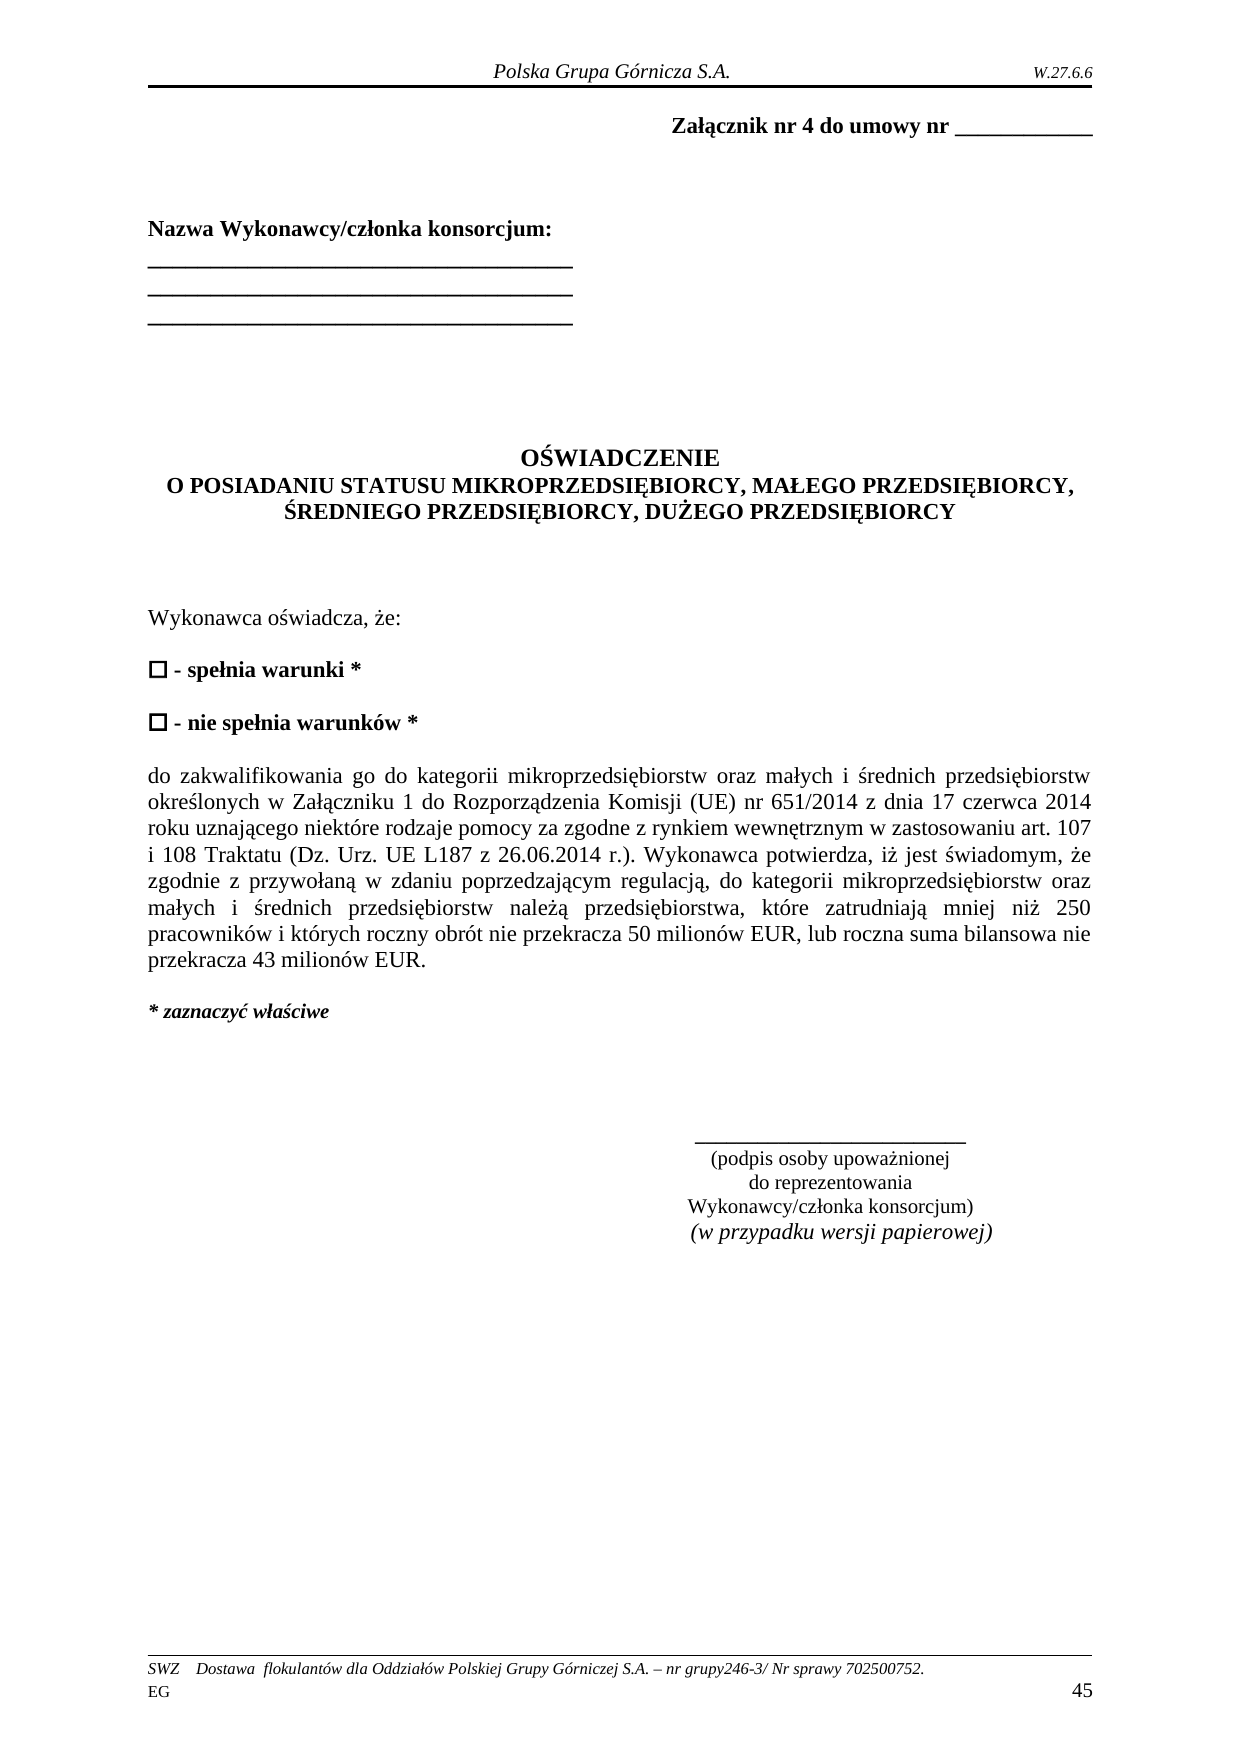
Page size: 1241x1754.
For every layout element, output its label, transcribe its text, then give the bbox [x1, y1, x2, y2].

text (w przypadku wersji papierowej) [591, 1218, 1092, 1244]
text Załącznik nr 4 do umowy nr ____________ [148, 112, 1092, 139]
text __________________________________ [148, 299, 1092, 328]
text O POSIADANIU STATUSU MIKROPRZEDSIĘBIORCY, MAŁEGO PRZEDSIĘBIORCY, ŚREDNIEGO PRZEDSIĘBIORCY, DUŻEGO PRZEDSIĘBIORCY [148, 472, 1092, 524]
text - nie spełnia warunków * [148, 709, 1092, 735]
text OŚWIADCZENIE [148, 443, 1092, 472]
text Wykonawcy/członka konsorcjum) [568, 1194, 1092, 1218]
text (podpis osoby upoważnionej [568, 1146, 1092, 1170]
text * zaznaczyć właściwe [148, 999, 1092, 1023]
text - spełnia warunki * [148, 656, 1092, 683]
text do reprezentowania [568, 1170, 1092, 1194]
text Wykonawca oświadcza, że: [148, 604, 1092, 630]
text Nazwa Wykonawcy/członka konsorcjum: [148, 216, 1092, 242]
text __________________________________ [148, 271, 1092, 299]
text do zakwalifikowania go do kategorii mikroprzedsiębiorstw oraz małych i średnich przedsiębiorstw określonych w Załączniku 1 do Rozporządzenia Komisji (UE) nr 651/2014 z dnia 17 czerwca 2014 roku uznającego niektóre rodzaje pomocy za zgodne z rynkiem wewnętrznym w zastosowaniu art. 107 i 108 Traktatu (Dz. Urz. UE L187 z 26.06.2014 r.). Wykonawca potwierdza, iż jest świadomym, że zgodnie z przywołaną w zdaniu poprzedzającym regulacją, do kategorii mikroprzedsiębiorstw oraz małych i średnich przedsiębiorstw należą przedsiębiorstwa, które zatrudniają mniej niż 250 pracowników i których roczny obrót nie przekracza 50 milionów EUR, lub roczna suma bilansowa nie przekracza 43 milionów EUR. [148, 762, 1092, 973]
text __________________________ [568, 1122, 1092, 1146]
text __________________________________ [148, 242, 1092, 271]
